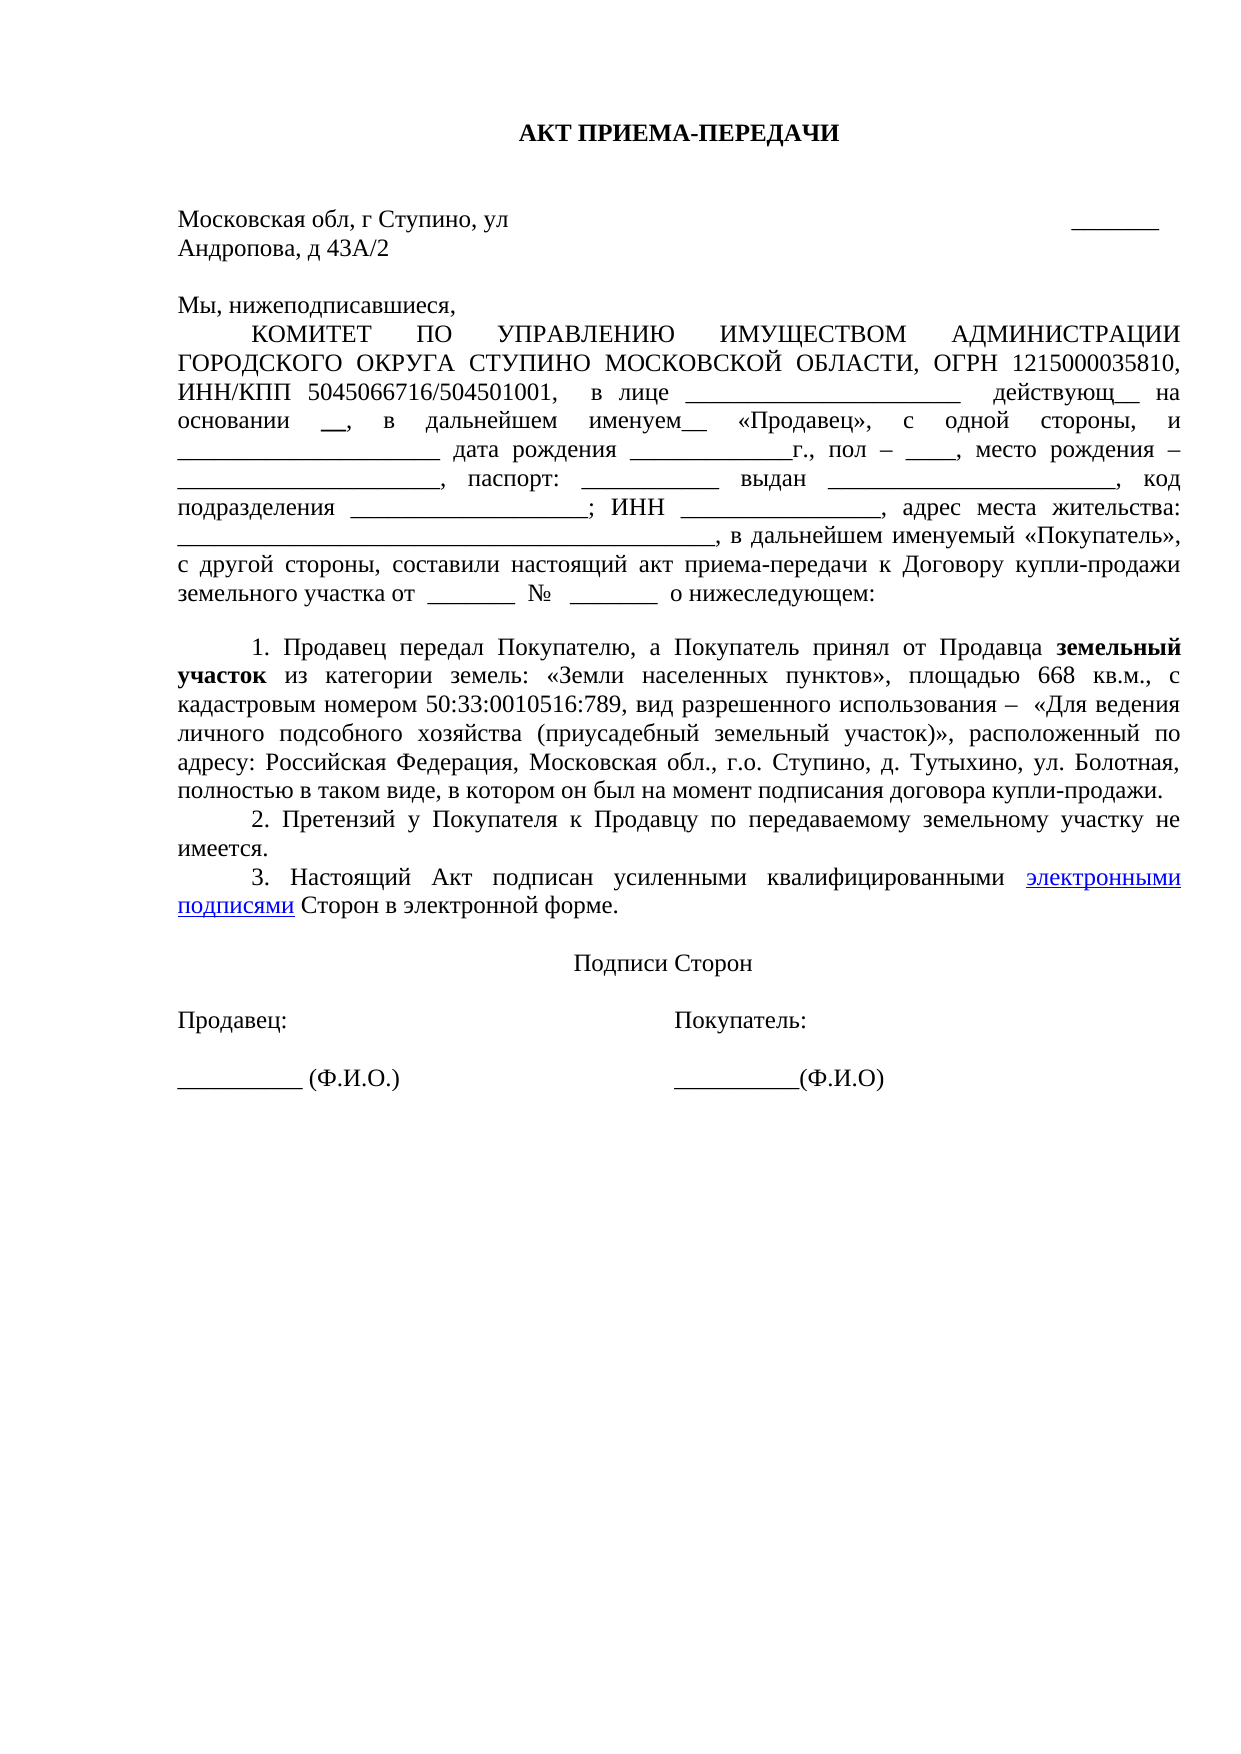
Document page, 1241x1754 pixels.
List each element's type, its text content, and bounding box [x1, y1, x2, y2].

text АКТ ПРИЕМА-ПЕРЕДАЧИ [177, 118, 1181, 147]
table_cell Продавец: [166, 1006, 663, 1063]
text 3. Настоящий Акт подписан усиленными квалифицированными электронными подписями Сторон в электронной форме. [177, 862, 1181, 919]
table_cell __________ (Ф.И.О.) [166, 1063, 663, 1121]
text Мы, нижеподписавшиеся, [177, 291, 1181, 319]
text КОМИТЕТ ПО УПРАВЛЕНИЮ ИМУЩЕСТВОМ АДМИНИСТРАЦИИ ГОРОДСКОГО ОКРУГА СТУПИНО МОСКОВСКОЙ ОБЛАСТИ, ОГРН 1215000035810, ИНН/КПП 5045066716/504501001, в лице ______________________ действующ__ на основании __, в дальнейшем именуем__ «Продавец», с одной стороны, и _____________________ дата рождения _____________г., пол – ____, место рождения – _____________________, паспорт: ___________ выдан _______________________, код подразделения ___________________; ИНН ________________, адрес места жительства: ___________________________________________, в дальнейшем именуемый «Покупатель», с другой стороны, составили настоящий акт приема-передачи к Договору купли-продажи земельного участка от _______ № _______ о нижеследующем: [177, 319, 1181, 607]
table_header Московская обл, г Ступино, ул Андропова, д 43А/2 [166, 204, 594, 262]
table_header _______ [594, 204, 1170, 262]
table_cell __________(Ф.И.О) [663, 1063, 1160, 1121]
text 1. Продавец передал Покупателю, а Покупатель принял от Продавца земельный участок из категории земель: «Земли населенных пунктов», площадью 668 кв.м., с кадастровым номером 50:33:0010516:789, вид разрешенного использования – «Для ведения личного подсобного хозяйства (приусадебный земельный участок)», расположенный по адресу: Российская Федерация, Московская обл., г.о. Ступино, д. Тутыхино, ул. Болотная, полностью в таком виде, в котором он был на момент подписания договора купли-продажи. [177, 632, 1181, 804]
table_cell Покупатель: [663, 1006, 1160, 1063]
table_header Подписи Сторон [166, 948, 1160, 1006]
text 2. Претензий у Покупателя к Продавцу по передаваемому земельному участку не имеется. [177, 804, 1181, 862]
